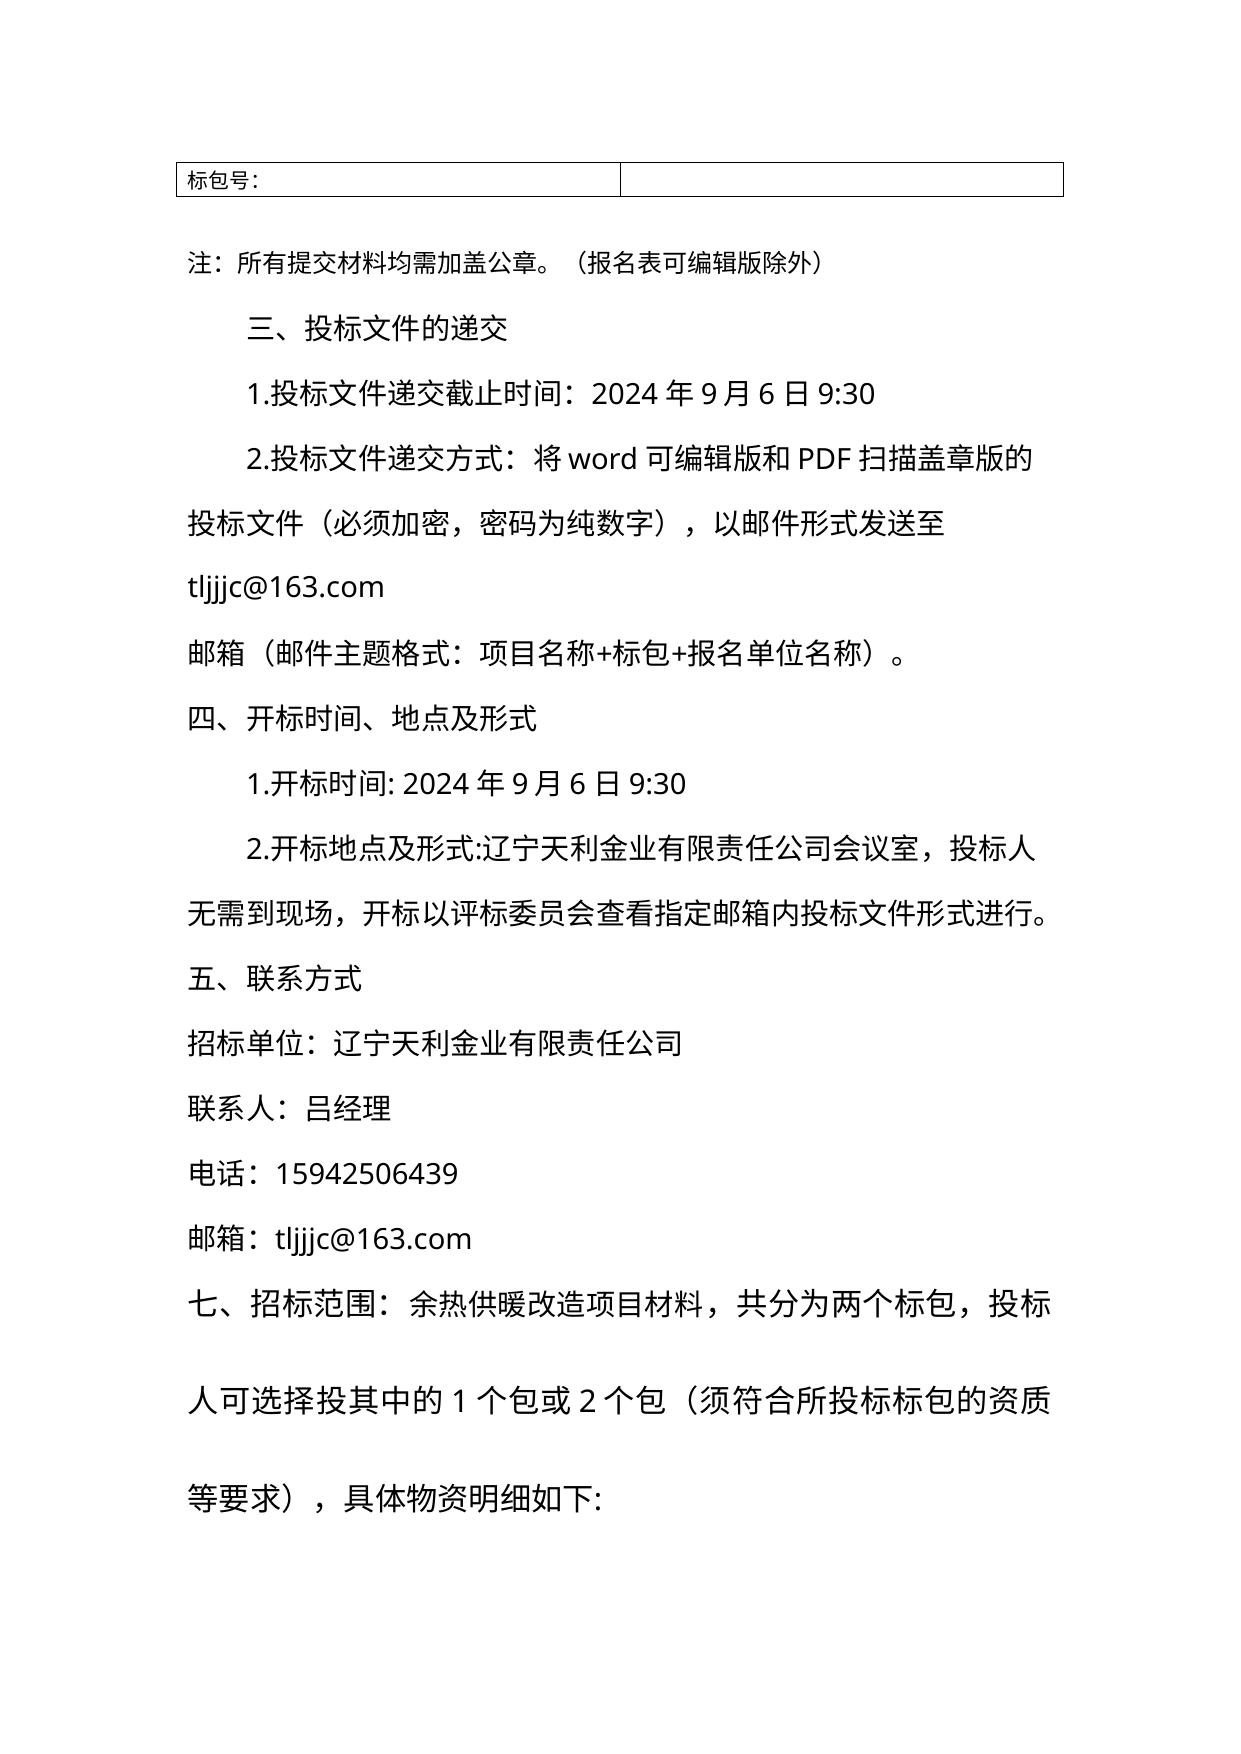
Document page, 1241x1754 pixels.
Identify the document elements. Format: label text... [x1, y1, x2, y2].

text 三、投标文件的递交 [187, 294, 1053, 359]
text 四、开标时间、地点及形式 [187, 684, 1053, 749]
text 电话：15942506439 [187, 1139, 1053, 1204]
text 注：所有提交材料均需加盖公章。（报名表可编辑版除外） [187, 229, 1053, 294]
text 2.开标地点及形式:辽宁天利金业有限责任公司会议室，投标人无需到现场，开标以评标委员会查看指定邮箱内投标文件形式进行。 [187, 814, 1053, 944]
table_cell 标包号： [177, 163, 620, 196]
text 邮箱：tljjjc@163.com [187, 1204, 1053, 1269]
text 1.开标时间: 2024 年9月6 日9:30 [187, 749, 1053, 814]
text 五、联系方式 [187, 944, 1053, 1009]
text 联系人：吕经理 [187, 1074, 1053, 1139]
text 2.投标文件递交方式：将word 可编辑版和PDF 扫描盖章版的投标文件（必须加密，密码为纯数字），以邮件形式发送至tljjjc@163.com [187, 424, 1053, 619]
text 七、招标范围：余热供暖改造项目材料，共分为两个标包，投标人可选择投其中的1个包或2个包（须符合所投标标包的资质等要求），具体物资明细如下: [187, 1269, 1053, 1529]
table_cell [621, 163, 1063, 196]
text 1.投标文件递交截止时间：2024 年9月6 日9:30 [187, 359, 1053, 424]
text 招标单位：辽宁天利金业有限责任公司 [187, 1009, 1053, 1074]
text 邮箱（邮件主题格式：项目名称+标包+报名单位名称）。 [187, 619, 1053, 684]
